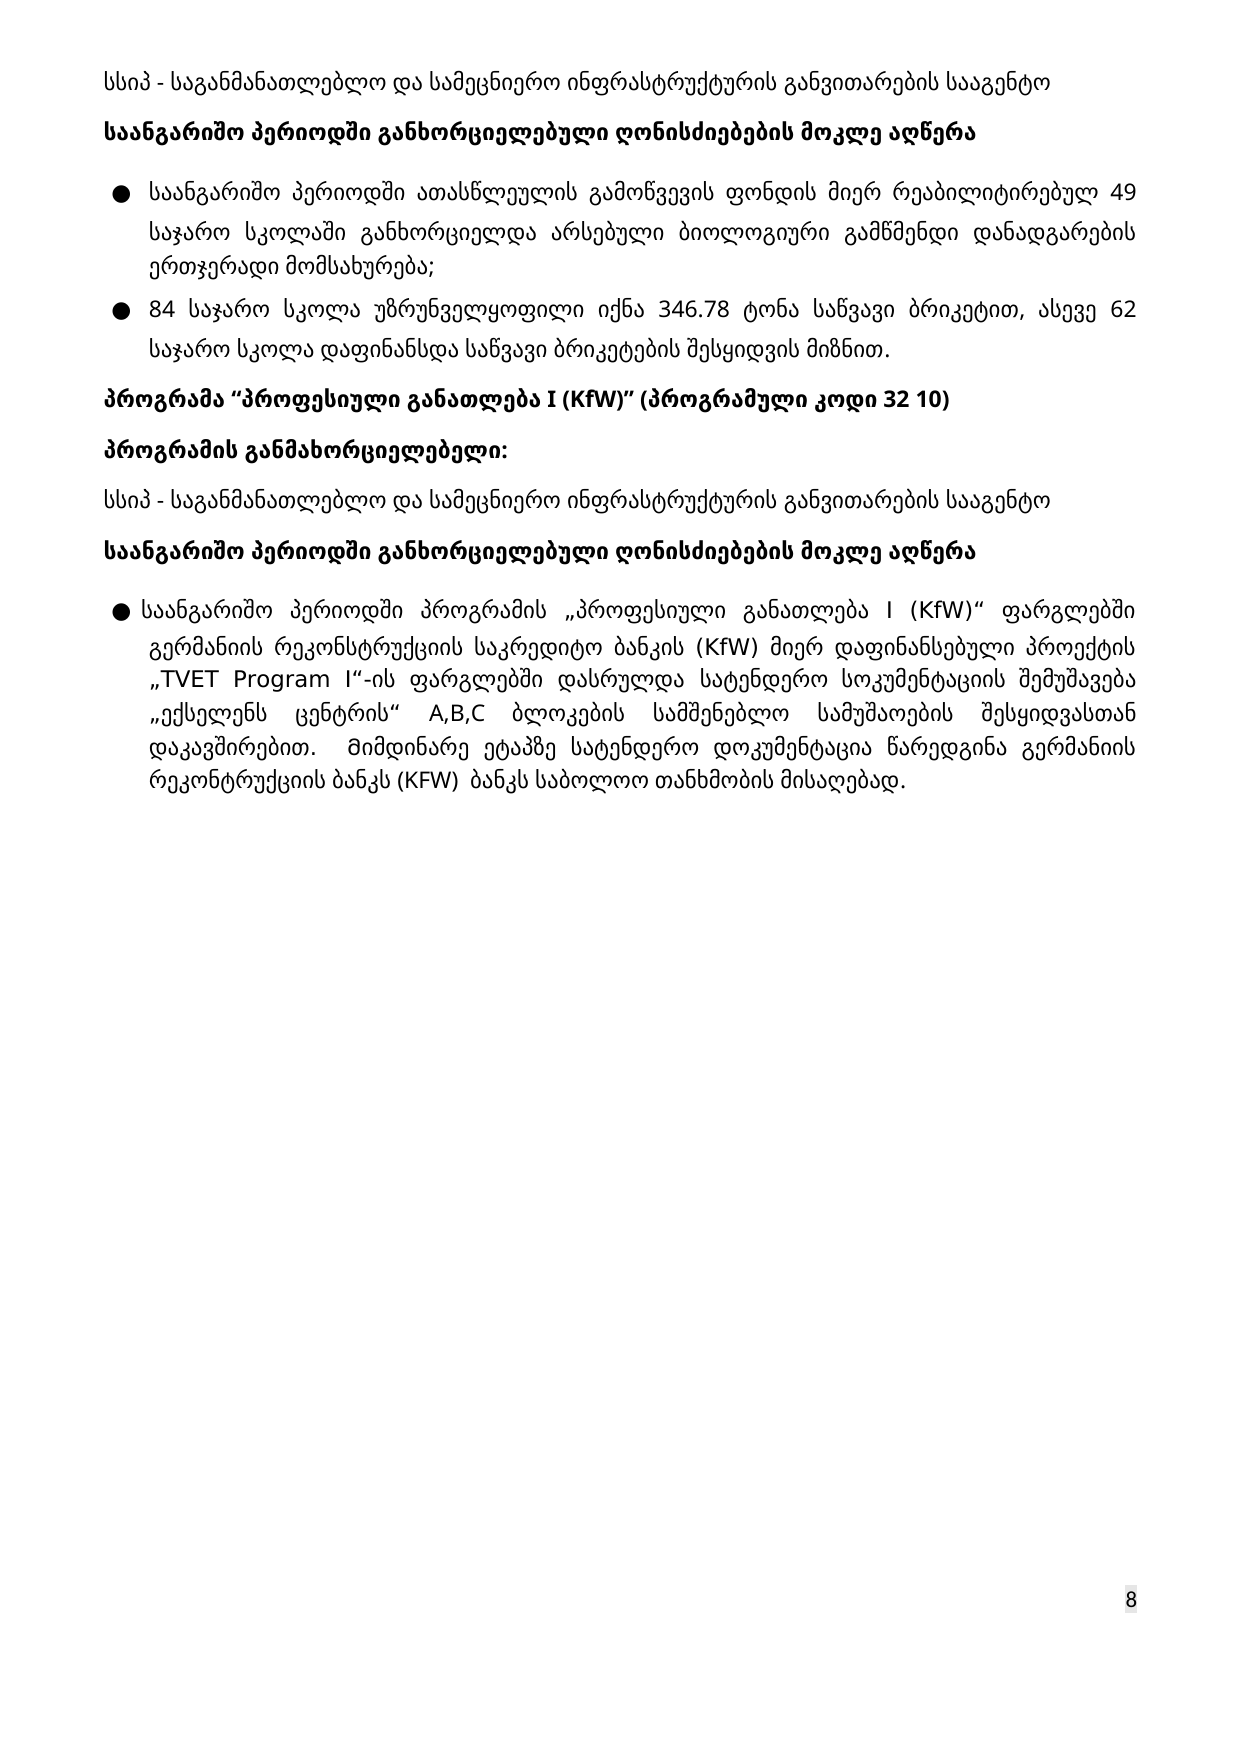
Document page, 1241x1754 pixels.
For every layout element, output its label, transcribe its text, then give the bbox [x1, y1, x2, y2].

text საანგარიშო პერიოდში განხორციელებული ღონისძიებების მოკლე აღწერა [103, 116, 1137, 147]
text სსიპ - საგანმანათლებლო და სამეცნიერო ინფრასტრუქტურის განვითარების სააგენტო [103, 66, 1137, 97]
list 84 საჯარო სკოლა უზრუნველყოფილი იქნა 346.78 ტონა საწვავი ბრიკეტით, ასევე 62 საჯარო სკოლა დაფინანსდა საწვავი ბრიკეტების შესყიდვის მიზნით. [111, 283, 1137, 364]
text პროგრამის განმახორციელებელი: [103, 434, 1137, 465]
list საანგარიშო პერიოდში პროგრამის „პროფესიული განათლება I (KfW)“ ფარგლებში გერმანიის რეკონსტრუქციის საკრედიტო ბანკის (KfW) მიერ დაფინანსებული პროექტის „TVET Program I“-ის ფარგლებში დასრულდა სატენდერო სოკუმენტაციის შემუშავება „ექსელენს ცენტრის“ A,B,C ბლოკების სამშენებლო სამუშაოების შესყიდვასთან დაკავშირებით. Მიმდინარე ეტაპზე სატენდერო დოკუმენტაცია წარედგინა გერმანიის რეკონტრუქციის ბანკს (KFW) ბანკს საბოლოო თანხმობის მისაღებად. [111, 585, 1137, 796]
text სსიპ - საგანმანათლებლო და სამეცნიერო ინფრასტრუქტურის განვითარების სააგენტო [103, 484, 1137, 515]
text პროგრამა “პროფესიული განათლება I (KfW)” (პროგრამული კოდი 32 10) [103, 383, 1137, 414]
text საანგარიშო პერიოდში განხორციელებული ღონისძიებების მოკლე აღწერა [103, 534, 1137, 566]
list საანგარიშო პერიოდში ათასწლეულის გამოწვევის ფონდის მიერ რეაბილიტირებულ 49 საჯარო სკოლაში განხორციელდა არსებული ბიოლოგიური გამწმენდი დანადგარების ერთჯერადი მომსახურება; [111, 166, 1137, 281]
